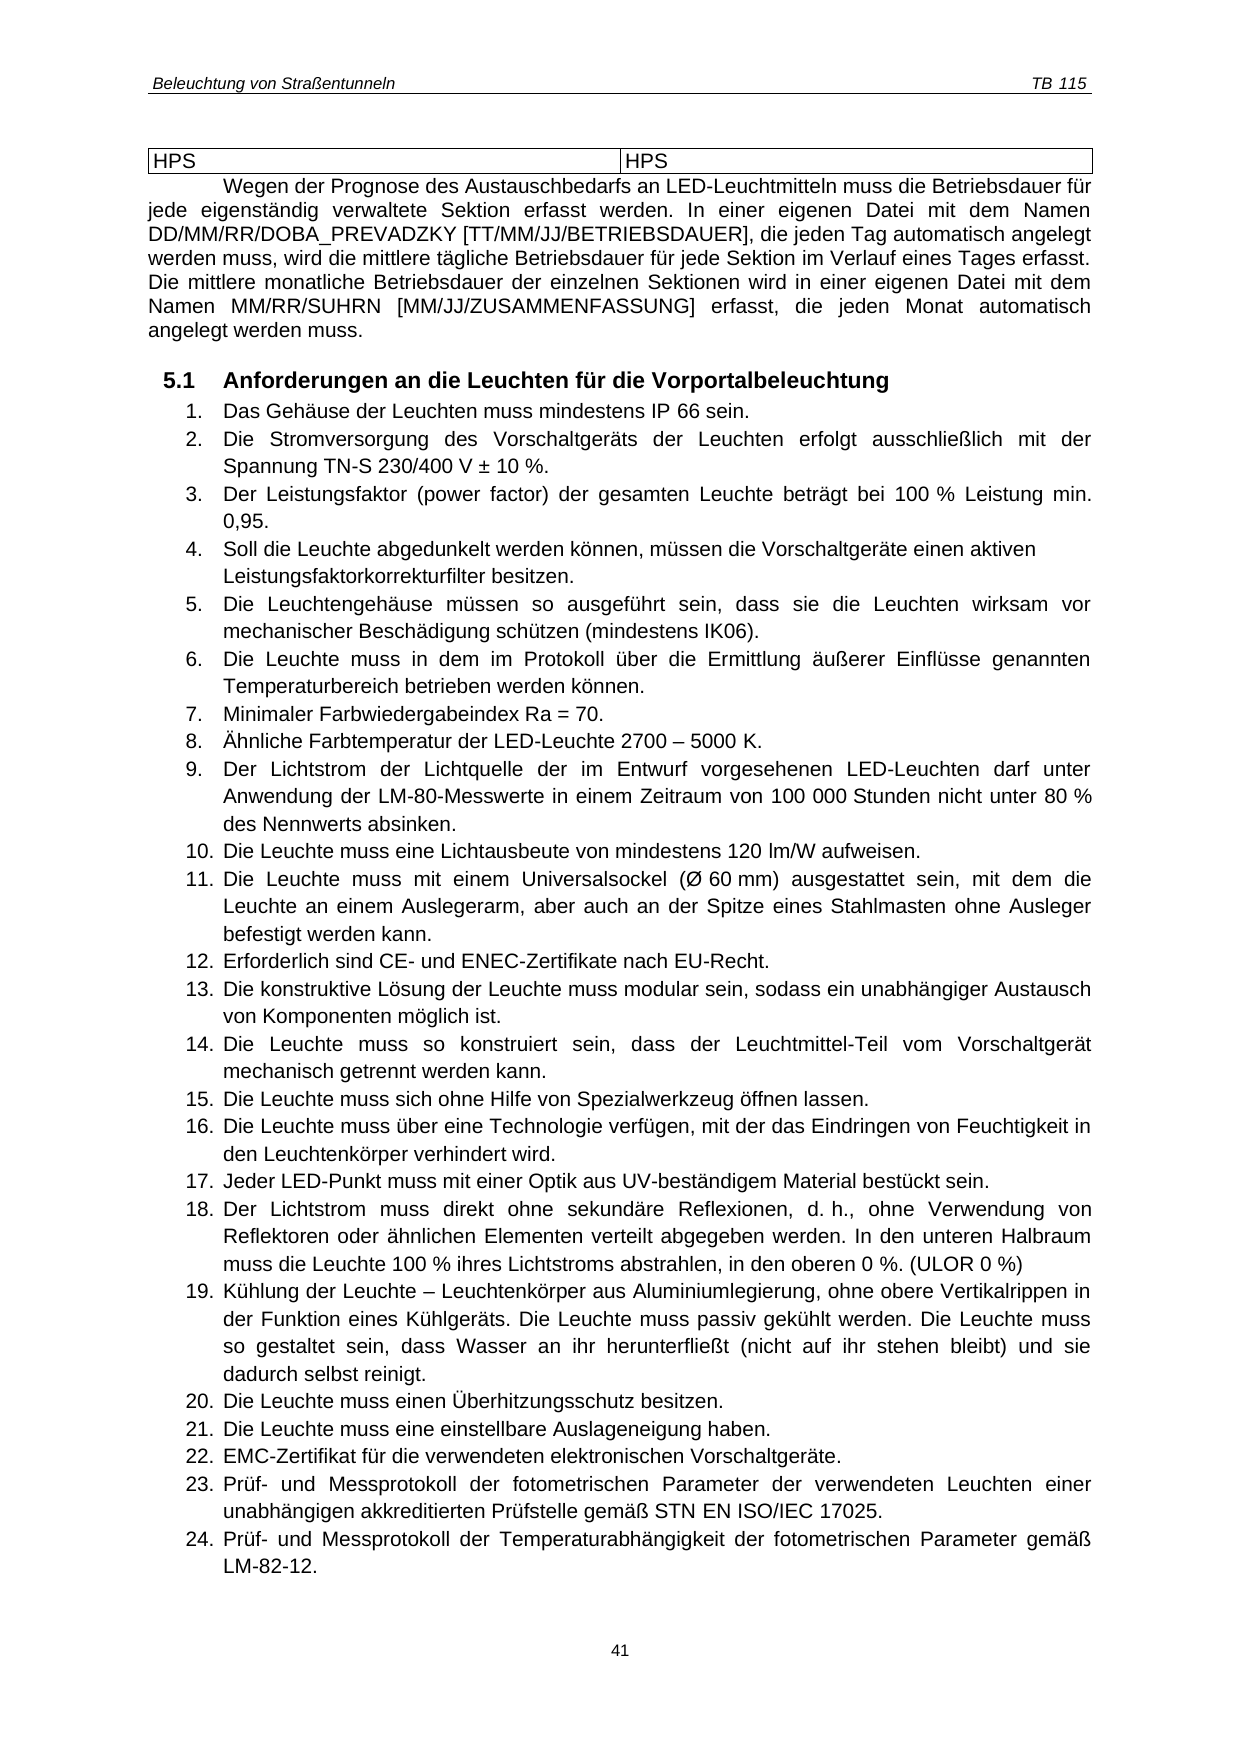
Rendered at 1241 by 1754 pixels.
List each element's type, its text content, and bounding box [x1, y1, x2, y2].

list EMC-Zertifikat für die verwendeten elektronischen Vorschaltgeräte. [185, 1444, 1092, 1468]
list Die Stromversorgung des Vorschaltgeräts der Leuchten erfolgt ausschließlich mit der Spannung TN-S 230/400 V ± 10 %. [185, 427, 1092, 478]
list Ähnliche Farbtemperatur der LED-Leuchte 2700 – 5000 K. [185, 729, 1092, 753]
list Jeder LED-Punkt muss mit einer Optik aus UV-beständigem Material bestückt sein. [185, 1169, 1092, 1193]
list Prüf- und Messprotokoll der fotometrischen Parameter der verwendeten Leuchten einer unabhängigen akkreditierten Prüfstelle gemäß STN EN ISO/IEC 17025. [185, 1472, 1092, 1523]
list Das Gehäuse der Leuchten muss mindestens IP 66 sein. [185, 399, 1092, 423]
list Die Leuchte muss mit einem Universalsockel (Ø 60 mm) ausgestattet sein, mit dem die Leuchte an einem Auslegerarm, aber auch an der Spitze eines Stahlmasten ohne Ausleger befestigt werden kann. [185, 867, 1092, 946]
subtitle Anforderungen an die Leuchten für die Vorportalbeleuchtung [163, 367, 1092, 393]
list Die Leuchte muss einen Überhitzungsschutz besitzen. [185, 1389, 1092, 1413]
list Die konstruktive Lösung der Leuchte muss modular sein, sodass ein unabhängiger Austausch von Komponenten möglich ist. [185, 977, 1092, 1028]
table_cell HPS [149, 149, 620, 173]
list Minimaler Farbwiedergabeindex Ra = 70. [185, 702, 1092, 726]
list Die Leuchte muss eine einstellbare Auslageneigung haben. [185, 1417, 1092, 1441]
list Die Leuchte muss eine Lichtausbeute von mindestens 120 lm/W aufweisen. [185, 839, 1092, 863]
list Die Leuchte muss sich ohne Hilfe von Spezialwerkzeug öffnen lassen. [185, 1087, 1092, 1111]
table_cell HPS [621, 149, 1092, 173]
list Die Leuchte muss über eine Technologie verfügen, mit der das Eindringen von Feuchtigkeit in den Leuchtenkörper verhindert wird. [185, 1114, 1092, 1166]
list Prüf- und Messprotokoll der Temperaturabhängigkeit der fotometrischen Parameter gemäß LM-82-12. [185, 1527, 1092, 1578]
list Der Leistungsfaktor (power factor) der gesamten Leuchte beträgt bei 100 % Leistung min. 0,95. [185, 482, 1092, 533]
list Die Leuchte muss so konstruiert sein, dass der Leuchtmittel-Teil vom Vorschaltgerät mechanisch getrennt werden kann. [185, 1032, 1092, 1083]
list Soll die Leuchte abgedunkelt werden können, müssen die Vorschaltgeräte einen aktiven Leistungsfaktorkorrekturfilter besitzen. [185, 537, 1092, 588]
list Der Lichtstrom muss direkt ohne sekundäre Reflexionen, d. h., ohne Verwendung von Reflektoren oder ähnlichen Elementen verteilt abgegeben werden. In den unteren Halbraum muss die Leuchte 100 % ihres Lichtstroms abstrahlen, in den oberen 0 %. (ULOR 0 %) [185, 1197, 1092, 1276]
list Der Lichtstrom der Lichtquelle der im Entwurf vorgesehenen LED-Leuchten darf unter Anwendung der LM-80-Messwerte in einem Zeitraum von 100 000 Stunden nicht unter 80 % des Nennwerts absinken. [185, 757, 1092, 836]
text Wegen der Prognose des Austauschbedarfs an LED-Leuchtmitteln muss die Betriebsdauer für jede eigenständig verwaltete Sektion erfasst werden. In einer eigenen Datei mit dem Namen DD/MM/RR/DOBA_PREVADZKY [TT/MM/JJ/BETRIEBSDAUER], die jeden Tag automatisch angelegt werden muss, wird die mittlere tägliche Betriebsdauer für jede Sektion im Verlauf eines Tages erfasst. Die mittlere monatliche Betriebsdauer der einzelnen Sektionen wird in einer eigenen Datei mit dem Namen MM/RR/SUHRN [MM/JJ/ZUSAMMENFASSUNG] erfasst, die jeden Monat automatisch angelegt werden muss. [148, 174, 1092, 342]
list Die Leuchtengehäuse müssen so ausgeführt sein, dass sie die Leuchten wirksam vor mechanischer Beschädigung schützen (mindestens IK06). [185, 592, 1092, 643]
list Die Leuchte muss in dem im Protokoll über die Ermittlung äußerer Einflüsse genannten Temperaturbereich betrieben werden können. [185, 647, 1092, 698]
list Erforderlich sind CE- und ENEC-Zertifikate nach EU-Recht. [185, 949, 1092, 973]
list Kühlung der Leuchte – Leuchtenkörper aus Aluminiumlegierung, ohne obere Vertikalrippen in der Funktion eines Kühlgeräts. Die Leuchte muss passiv gekühlt werden. Die Leuchte muss so gestaltet sein, dass Wasser an ihr herunterfließt (nicht auf ihr stehen bleibt) und sie dadurch selbst reinigt. [185, 1279, 1092, 1386]
